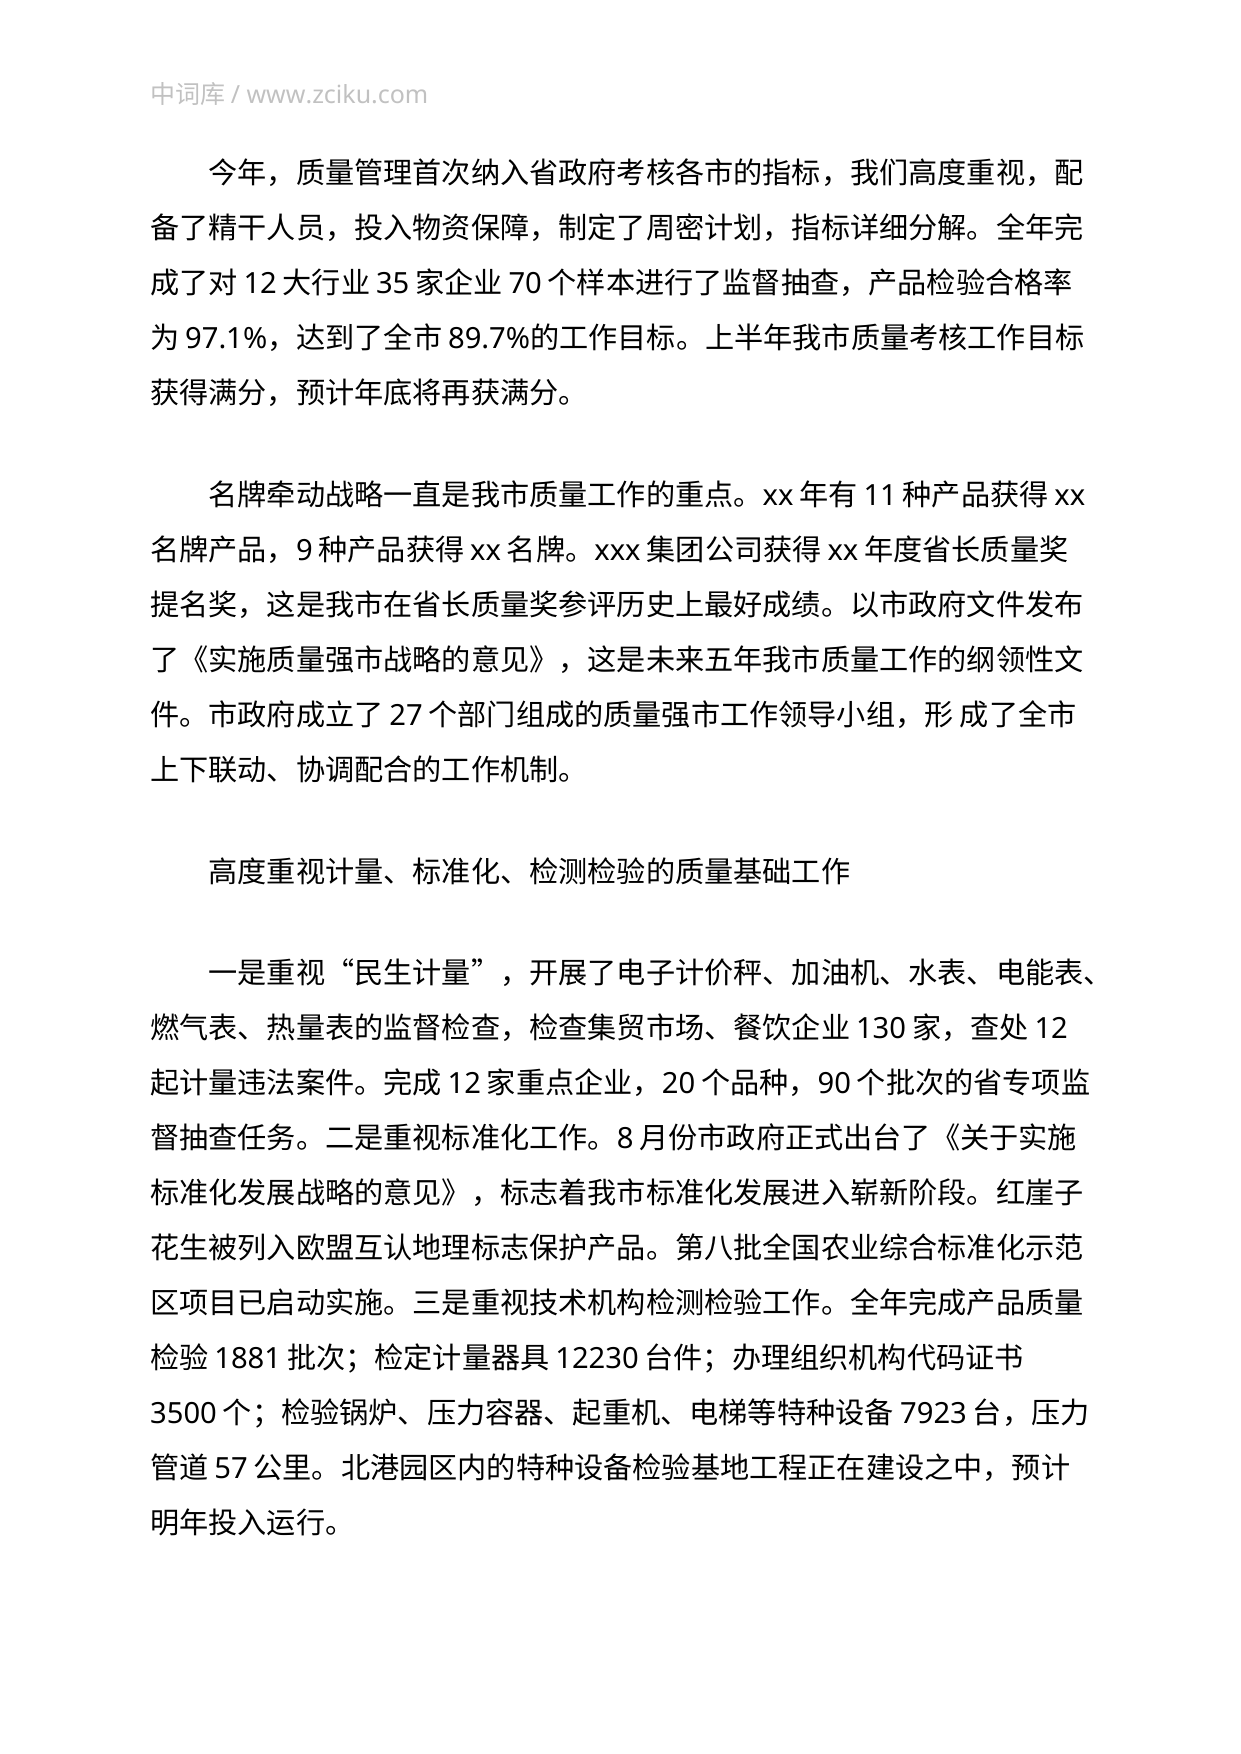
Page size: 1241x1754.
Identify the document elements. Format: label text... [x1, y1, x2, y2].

text 高度重视计量、标准化、检测检验的质量基础工作 [150, 848, 1090, 890]
text 一是重视“民生计量”，开展了电子计价秤、加油机、水表、电能表、燃气表、热量表的监督检查，检查集贸市场、餐饮企业130家，查处12起计量违法案件。完成12家重点企业，20个品种，90个批次的省专项监督抽查任务。二是重视标准化工作。8月份市政府正式出台了《关于实施标准化发展战略的意见》，标志着我市标准化发展进入崭新阶段。红崖子花生被列入欧盟互认地理标志保护产品。第八批全国农业综合标准化示范区项目已启动实施。三是重视技术机构检测检验工作。全年完成产品质量检验1881批次；检定计量器具12230台件；办理组织机构代码证书3500个；检验锅炉、压力容器、起重机、电梯等特种设备 7923台，压力管道57公里。北港园区内的特种设备检验基地工程正在建设之中，预计明年投入运行。 [150, 950, 1090, 1542]
text 今年，质量管理首次纳入省政府考核各市的指标，我们高度重视，配备了精干人员，投入物资保障，制定了周密计划，指标详细分解。全年完成了对12大行业35家企业70个样本进行了监督抽查，产品检验合格率为97.1%，达到了全市89.7%的工作目标。上半年我市质量考核工作目标获得满分，预计年底将再获满分。 [150, 150, 1090, 412]
text 名牌牵动战略一直是我市质量工作的重点。xx年有11种产品获得xx名牌产品，9种产品获得xx名牌。xxx集团公司获得xx年度省长质量奖提名奖，这是我市在省长质量奖参评历史上最好成绩。以市政府文件发布了《实施质量强市战略的意见》，这是未来五年我市质量工作的纲领性文件。市政府成立了27个部门组成的质量强市工作领导小组，形 成了全市上下联动、协调配合的工作机制。 [150, 472, 1090, 789]
